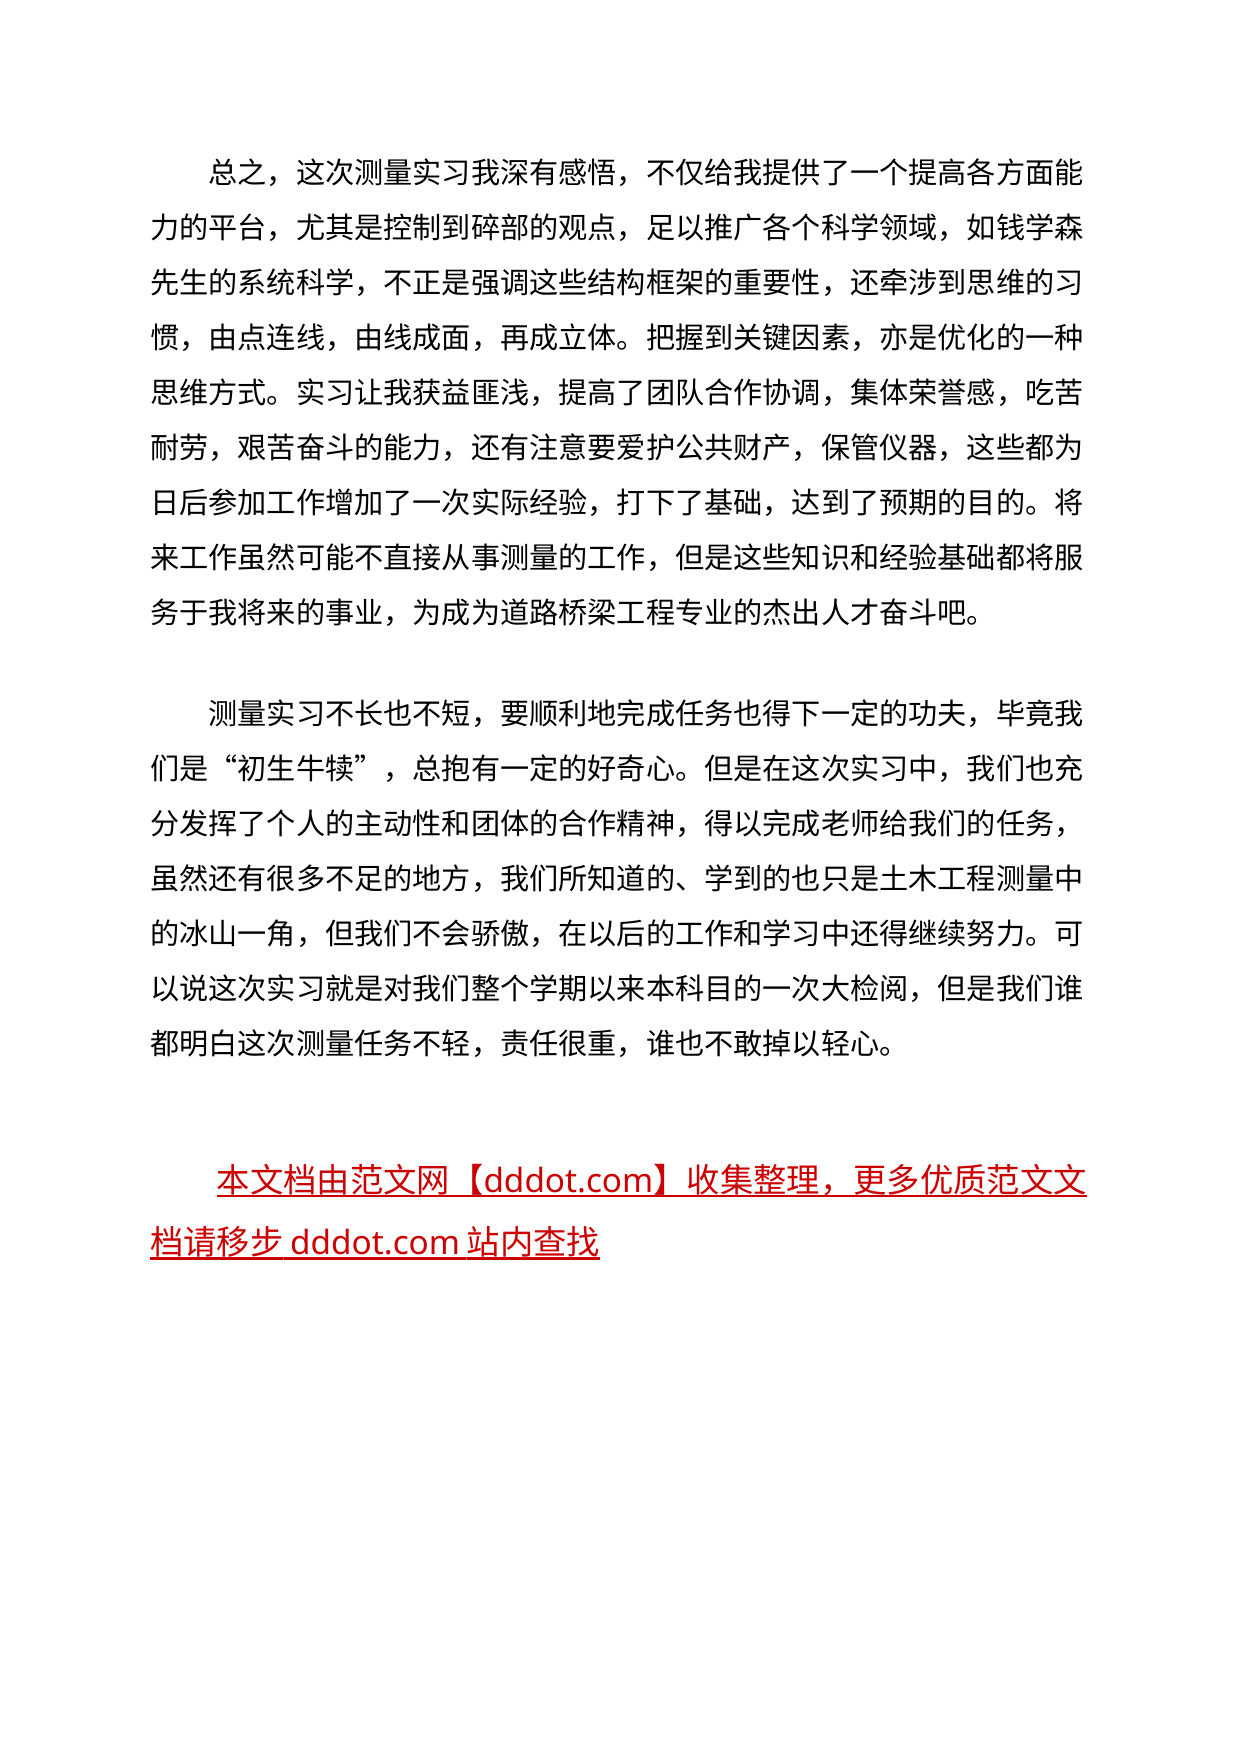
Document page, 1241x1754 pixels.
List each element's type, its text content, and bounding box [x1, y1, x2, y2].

text 测量实习不长也不短，要顺利地完成任务也得下一定的功夫，毕竟我们是“初生牛犊”，总抱有一定的好奇心。但是在这次实习中，我们也充分发挥了个人的主动性和团体的合作精神，得以完成老师给我们的任务，虽然还有很多不足的地方，我们所知道的、学到的也只是土木工程测量中的冰山一角，但我们不会骄傲，在以后的工作和学习中还得继续努力。可以说这次实习就是对我们整个学期以来本科目的一次大检阅，但是我们谁都明白这次测量任务不轻，责任很重，谁也不敢掉以轻心。 [150, 691, 1090, 1063]
text 总之，这次测量实习我深有感悟，不仅给我提供了一个提高各方面能力的平台，尤其是控制到碎部的观点，足以推广各个科学领域，如钱学森先生的系统科学，不正是强调这些结构框架的重要性，还牵涉到思维的习惯，由点连线，由线成面，再成立体。把握到关键因素，亦是优化的一种思维方式。实习让我获益匪浅，提高了团队合作协调，集体荣誉感，吃苦耐劳，艰苦奋斗的能力，还有注意要爱护公共财产，保管仪器，这些都为日后参加工作增加了一次实际经验，打下了基础，达到了预期的目的。将来工作虽然可能不直接从事测量的工作，但是这些知识和经验基础都将服务于我将来的事业，为成为道路桥梁工程专业的杰出人才奋斗吧。 [150, 150, 1090, 631]
text 本文档由范文网【dddot.com】收集整理，更多优质范文文档请移步dddot.com站内查找 [150, 1153, 1090, 1264]
